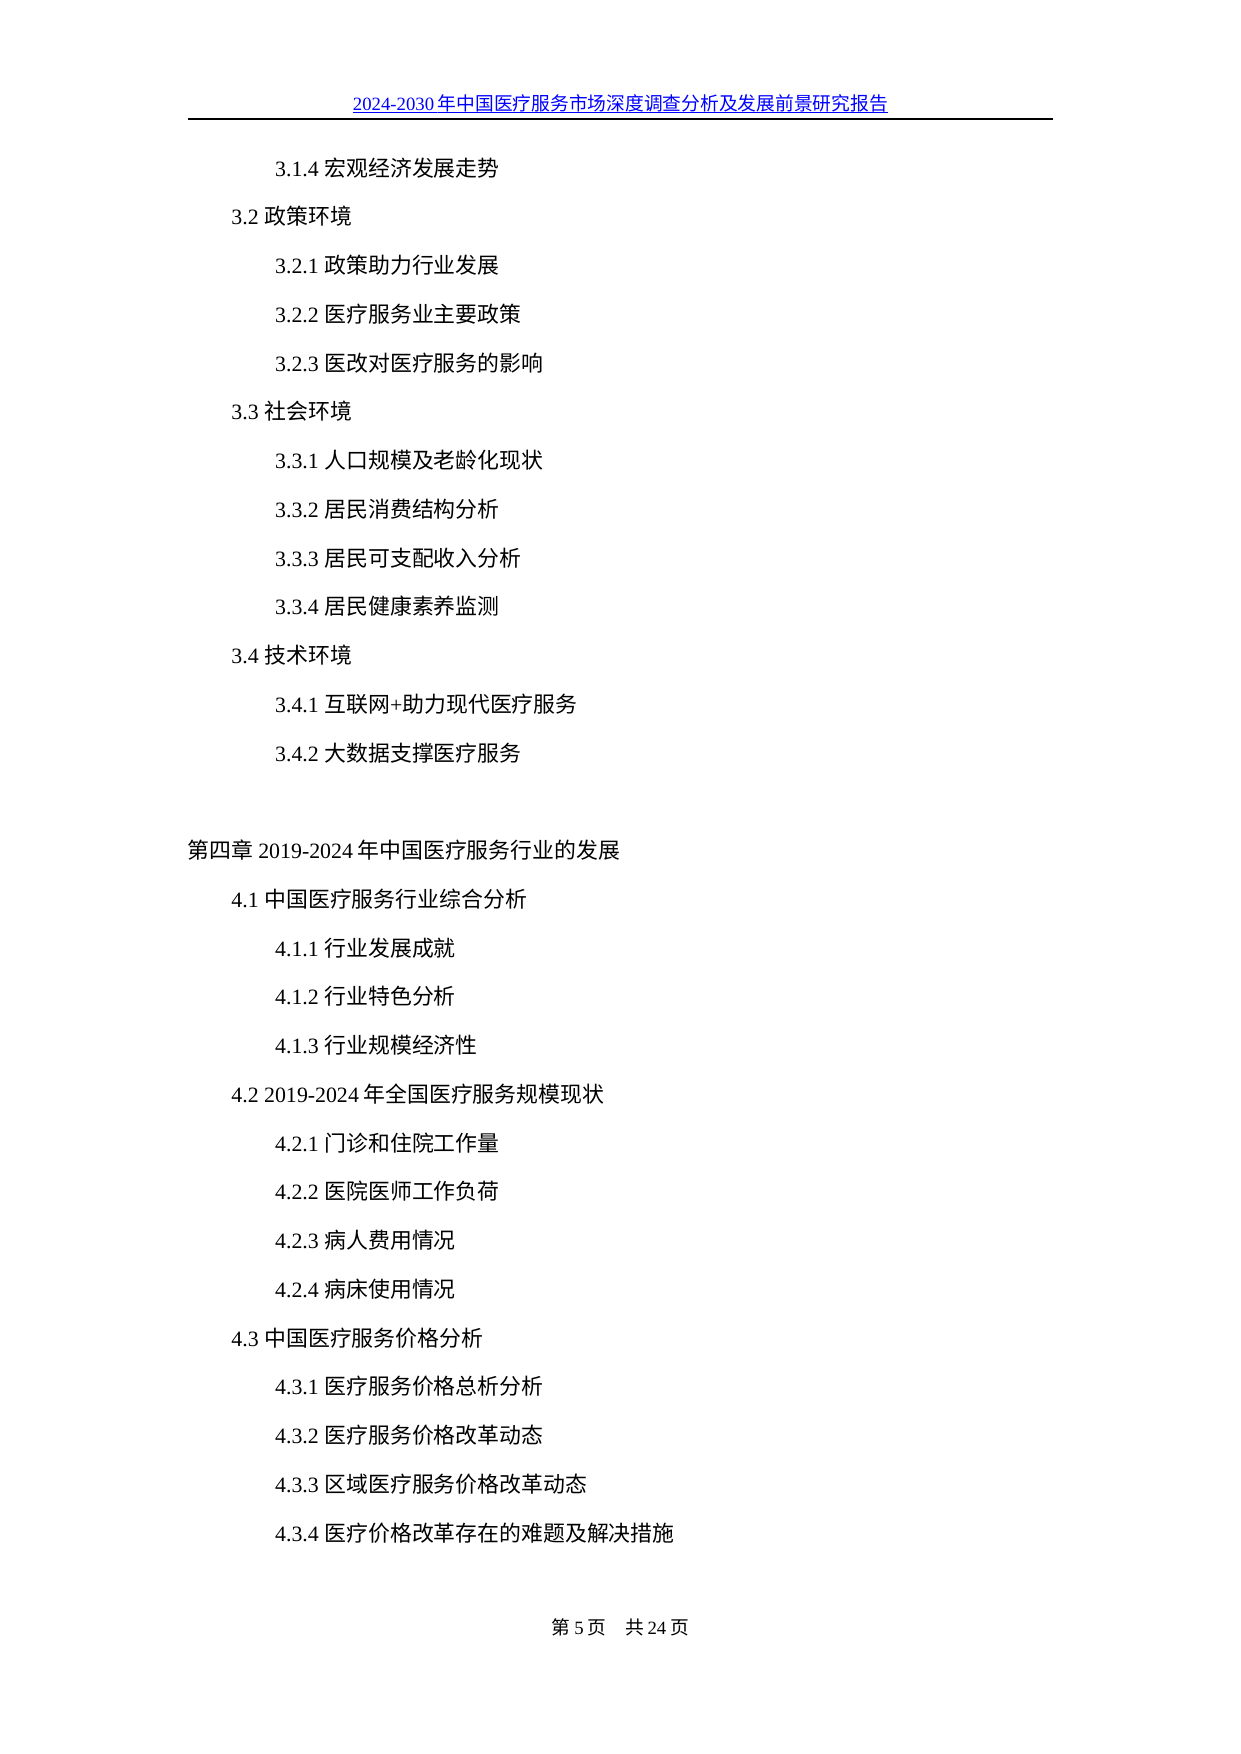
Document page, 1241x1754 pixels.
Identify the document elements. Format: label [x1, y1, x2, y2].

text [187, 150, 1053, 1548]
